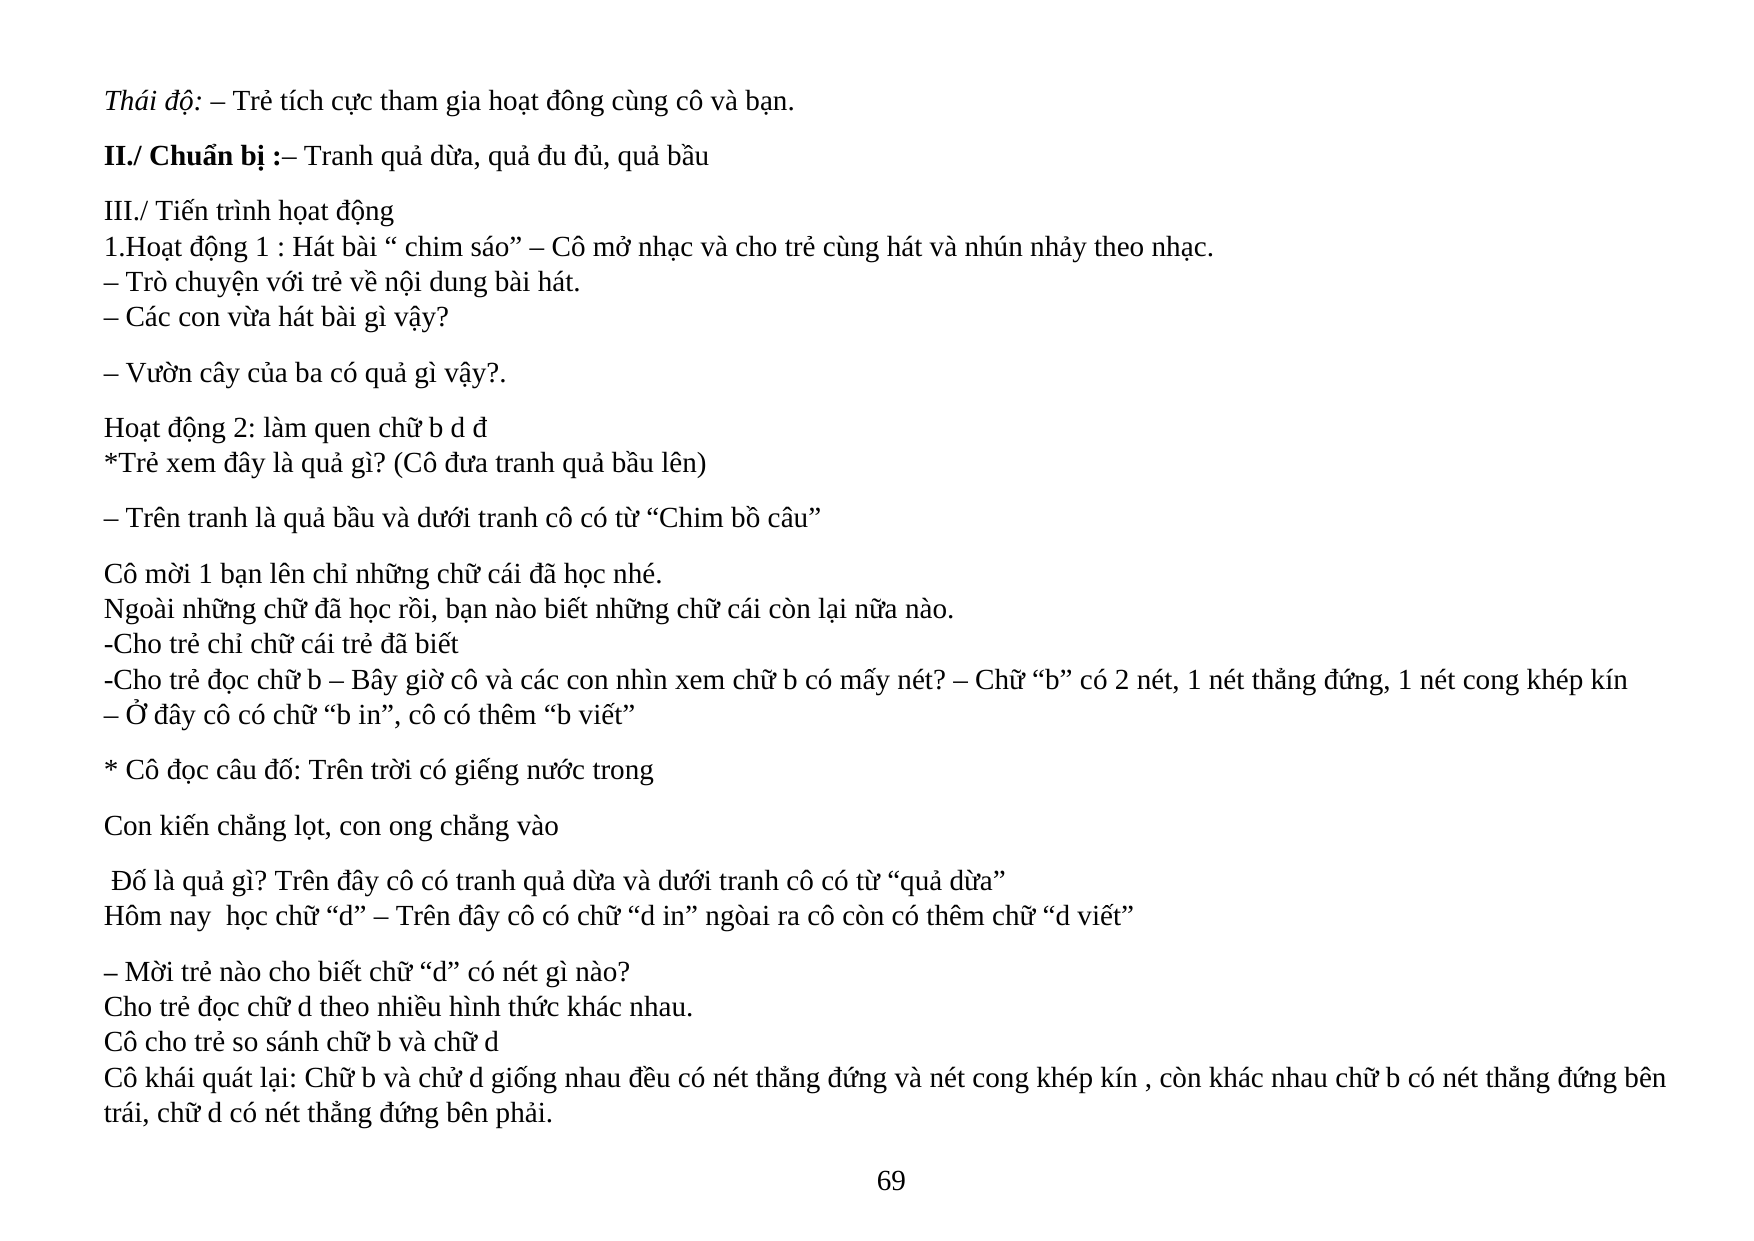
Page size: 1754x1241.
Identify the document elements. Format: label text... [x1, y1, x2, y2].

text * Cô đọc câu đố: Trên trời có giếng nước trong [103, 751, 1679, 786]
text Đố là quả gì? Trên đây cô có tranh quả dừa và dưới tranh cô có từ “quả dừa” Hôm nay học chữ “d” – Trên đây cô có chữ “d in” ngòai ra cô còn có thêm chữ “d viết” [103, 861, 1679, 932]
text III./ Tiến trình họat động 1.Hoạt động 1 : Hát bài “ chim sáo” – Cô mở nhạc và cho trẻ cùng hát và nhún nhảy theo nhạc. – Trò chuyện với trẻ về nội dung bài hát. – Các con vừa hát bài gì vậy? [103, 192, 1679, 333]
text – Mời trẻ nào cho biết chữ “d” có nét gì nào? Cho trẻ đọc chữ d theo nhiều hình thức khác nhau. Cô cho trẻ so sánh chữ b và chữ d Cô khái quát lại: Chữ b và chử d giống nhau đều có nét thẳng đứng và nét cong khép kín , còn khác nhau chữ b có nét thẳng đứng bên trái, chữ d có nét thẳng đứng bên phải. [103, 952, 1679, 1128]
text Thái độ: – Trẻ tích cực tham gia hoạt đông cùng cô và bạn. [103, 81, 1679, 116]
text – Vườn cây của ba có quả gì vậy?. [103, 353, 1679, 388]
text Hoạt động 2: làm quen chữ b d đ *Trẻ xem đây là quả gì? (Cô đưa tranh quả bầu lên) [103, 408, 1679, 479]
text – Trên tranh là quả bầu và dưới tranh cô có từ “Chim bồ câu” [103, 499, 1679, 534]
text II./ Chuẩn bị :– Tranh quả dừa, quả đu đủ, quả bầu [103, 136, 1679, 172]
text Con kiến chẳng lọt, con ong chẳng vào [103, 806, 1679, 841]
text Cô mời 1 bạn lên chỉ những chữ cái đã học nhé. Ngoài những chữ đã học rồi, bạn nào biết những chữ cái còn lại nữa nào. -Cho trẻ chỉ chữ cái trẻ đã biết -Cho trẻ đọc chữ b – Bây giờ cô và các con nhìn xem chữ b có mấy nét? – Chữ “b” có 2 nét, 1 nét thẳng đứng, 1 nét cong khép kín – Ở đây cô có chữ “b in”, cô có thêm “b viết” [103, 554, 1679, 731]
